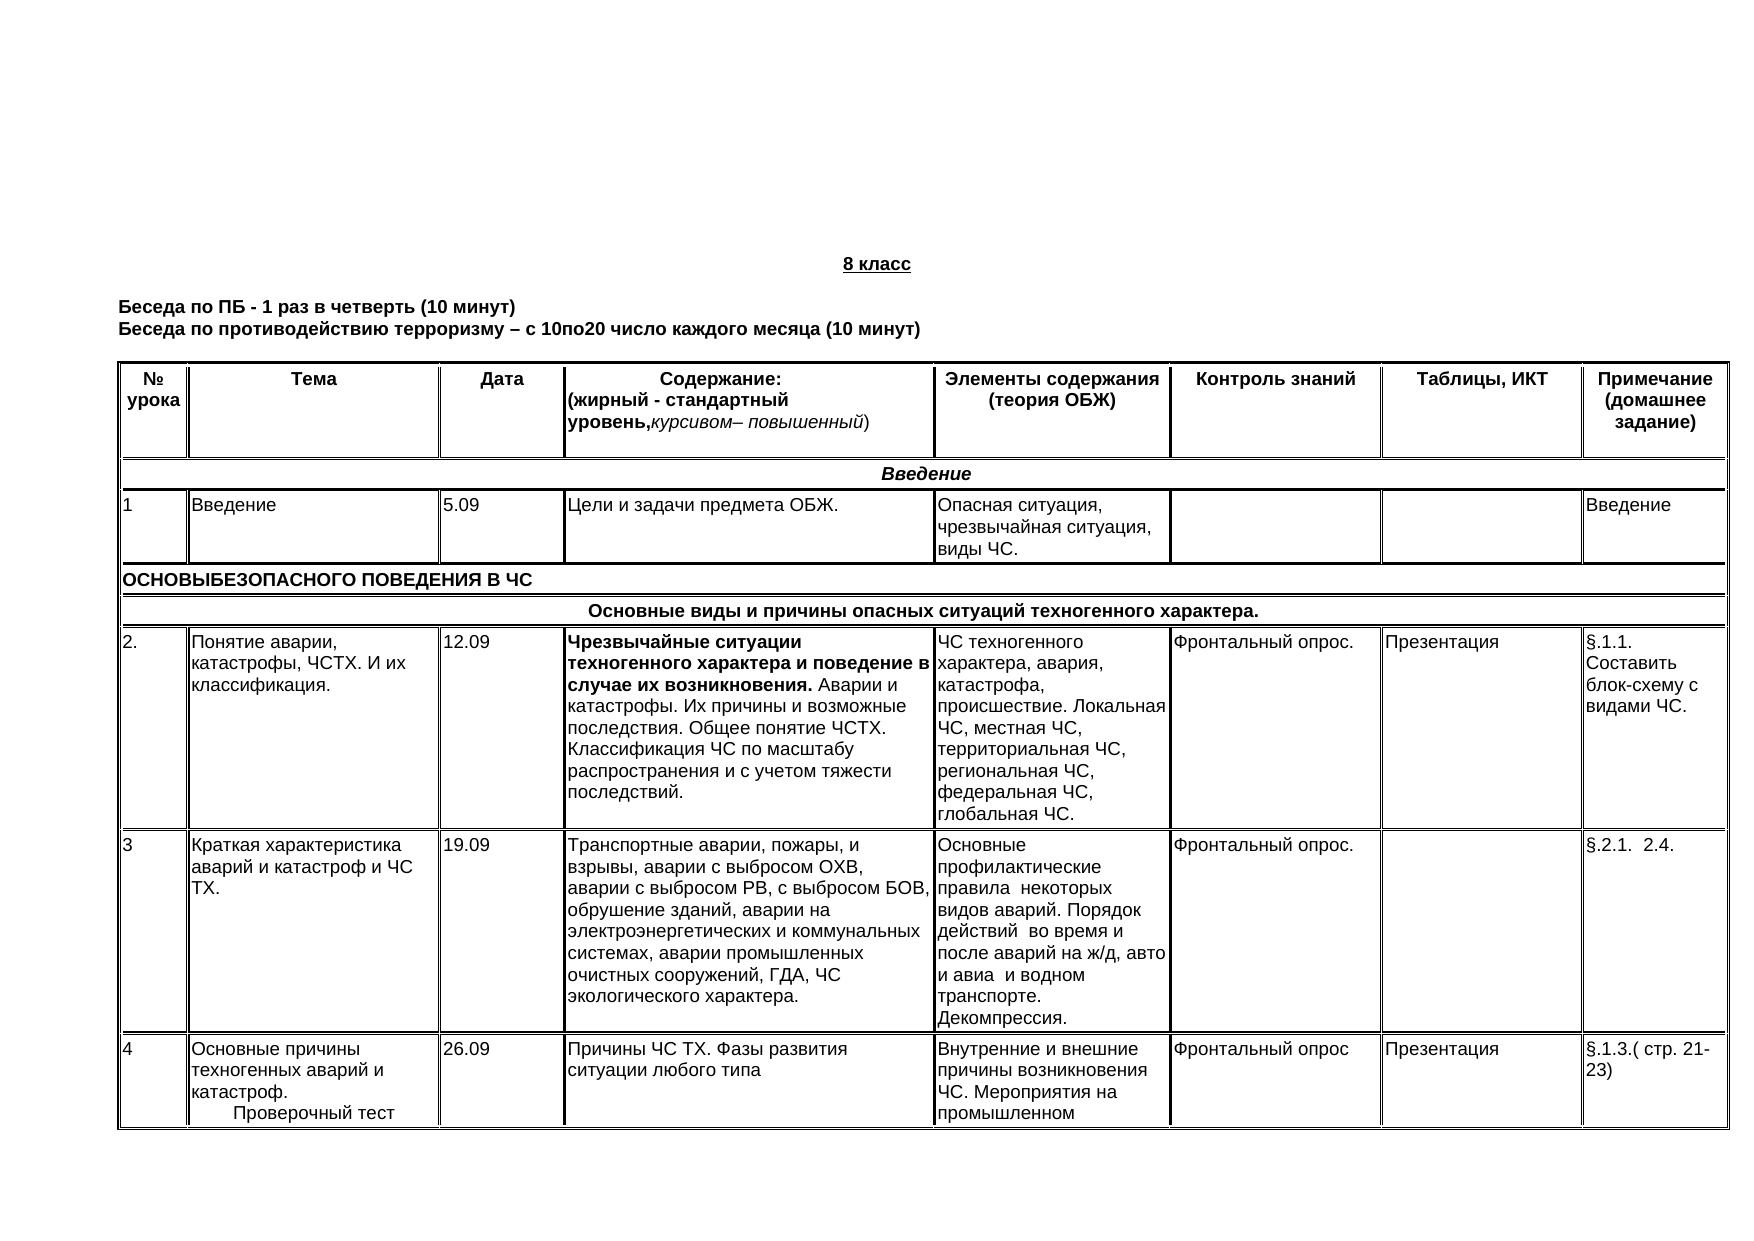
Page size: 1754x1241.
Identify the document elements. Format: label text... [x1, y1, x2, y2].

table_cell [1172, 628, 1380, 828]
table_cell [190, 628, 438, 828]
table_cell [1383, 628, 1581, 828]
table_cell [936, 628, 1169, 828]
text 8 класс [118, 253, 1636, 275]
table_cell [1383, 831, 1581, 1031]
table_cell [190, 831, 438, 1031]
text Беседа по ПБ - 1 раз в четверть (10 минут) [118, 296, 1636, 318]
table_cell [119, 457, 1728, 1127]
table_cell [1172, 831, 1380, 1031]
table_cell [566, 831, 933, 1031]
text Беседа по противодействию терроризму – с 10по20 число каждого месяца (10 минут) [118, 318, 1636, 339]
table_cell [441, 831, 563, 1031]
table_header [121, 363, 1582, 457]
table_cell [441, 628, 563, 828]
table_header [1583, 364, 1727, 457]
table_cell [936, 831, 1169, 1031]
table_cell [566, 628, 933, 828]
